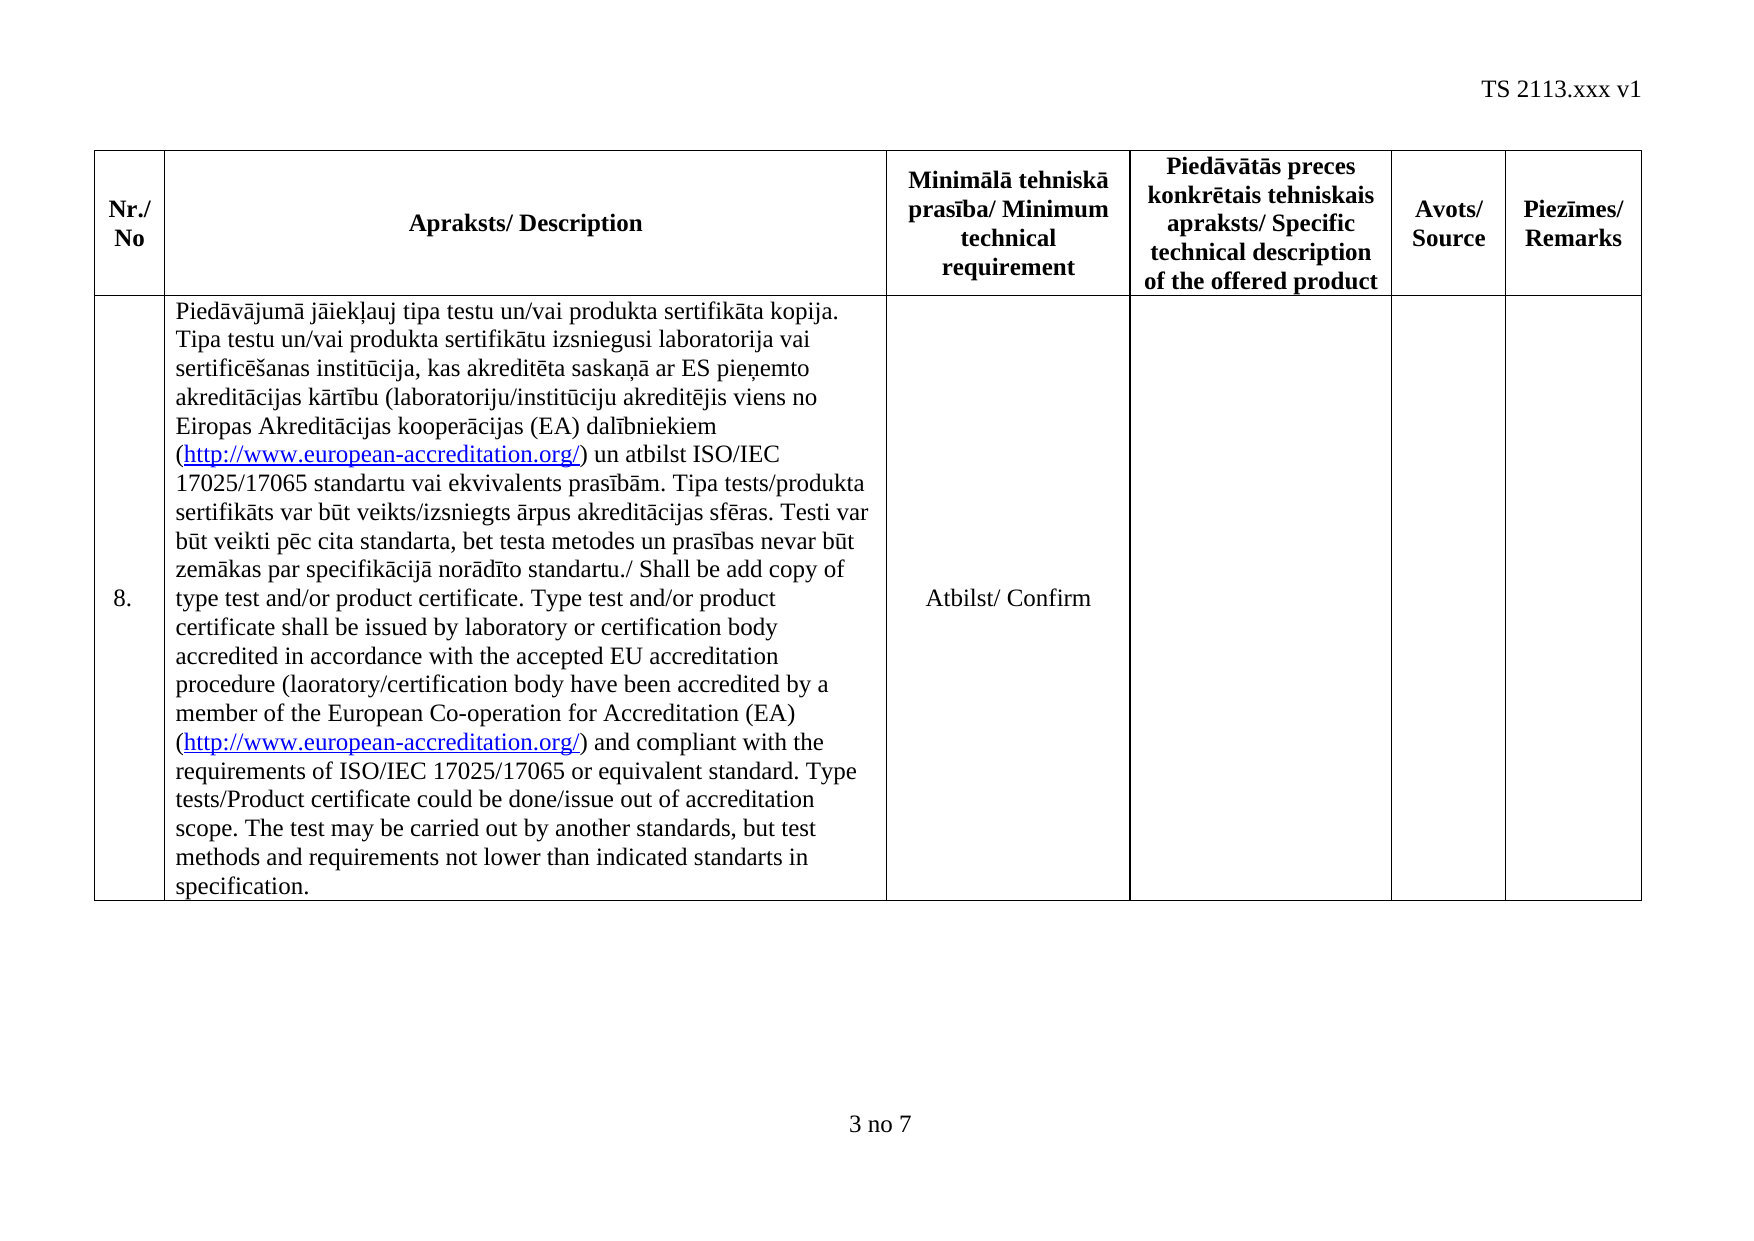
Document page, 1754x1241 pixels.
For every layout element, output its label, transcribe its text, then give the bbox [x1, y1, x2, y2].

table_cell [95, 296, 164, 899]
table_header Avots/ Source [1392, 151, 1505, 295]
table_header Minimālā tehniskā prasība/ Minimum technical requirement [887, 151, 1129, 295]
table_header Piedāvātās preces konkrētais tehniskais apraksts/ Specific technical description of the offered product [1131, 151, 1391, 295]
table_cell [1392, 296, 1505, 899]
table_cell Piedāvājumā jāiekļauj tipa testu un/vai produkta sertifikāta kopija. Tipa testu un/vai produkta sertifikātu izsniegusi laboratorija vai sertificēšanas institūcija, kas akreditēta saskaņā ar ES pieņemto akreditācijas kārtību (laboratoriju/institūciju akreditējis viens no Eiropas Akreditācijas kooperācijas (EA) dalībniekiem (http://www.european-accreditation.org/) un atbilst ISO/IEC 17025/17065 standartu vai ekvivalents prasībām. Tipa tests/produkta sertifikāts var būt veikts/izsniegts ārpus akreditācijas sfēras. Testi var būt veikti pēc cita standarta, bet testa metodes un prasības nevar būt zemākas par specifikācijā norādīto standartu./ Shall be add copy of type test and/or product certificate. Type test and/or product certificate shall be issued by laboratory or certification body accredited in accordance with the accepted EU accreditation procedure (laoratory/certification body have been accredited by a member of the European Co-operation for Accreditation (EA) (http://www.european-accreditation.org/) and compliant with the requirements of ISO/IEC 17025/17065 or equivalent standard. Type tests/Product certificate could be done/issue out of accreditation scope. The test may be carried out by another standards, but test methods and requirements not lower than indicated standarts in specification. [165, 296, 886, 899]
table_header Nr./ No [95, 151, 164, 295]
table_cell [1131, 296, 1391, 899]
table_header Piezīmes/ Remarks [1506, 151, 1641, 295]
table_cell Atbilst/ Confirm [887, 296, 1129, 899]
table_cell [1506, 296, 1641, 899]
table_header Apraksts/ Description [165, 151, 886, 295]
